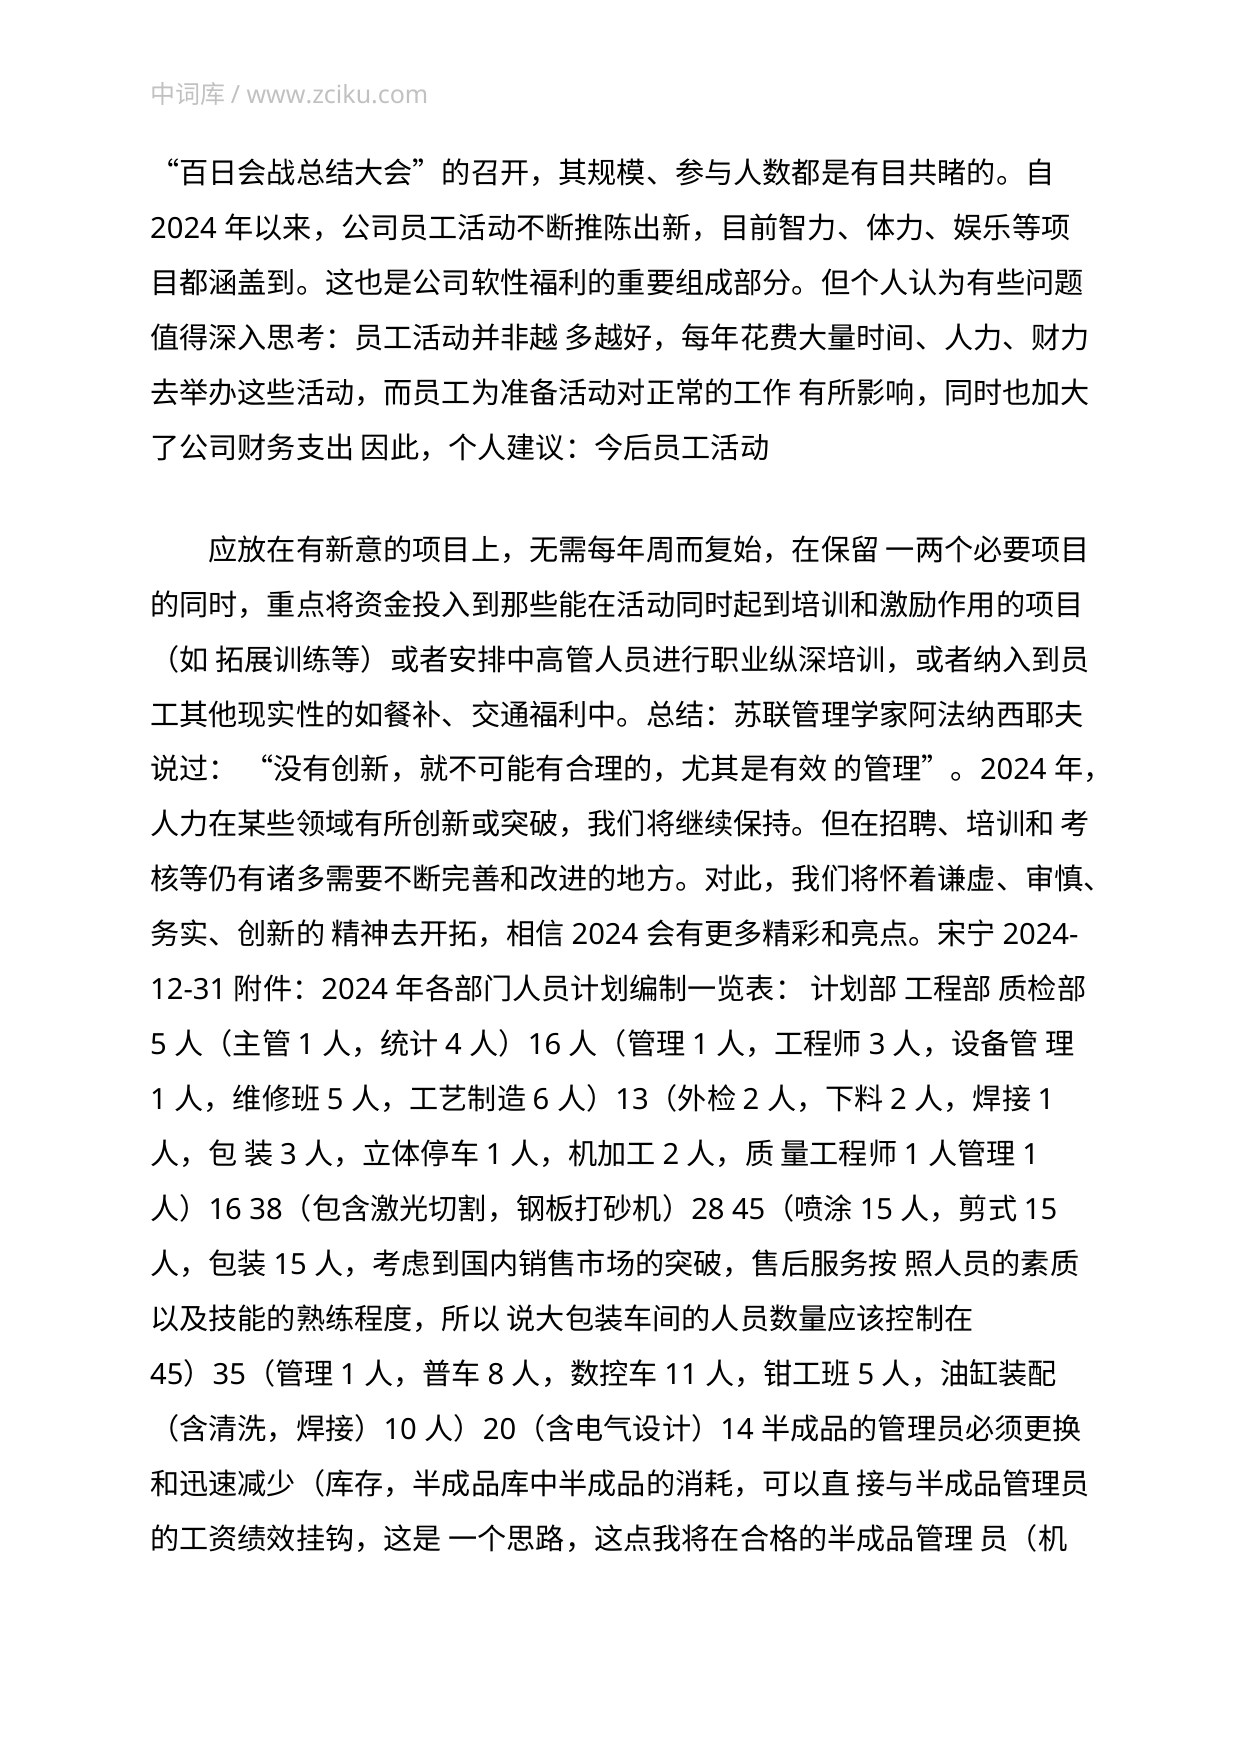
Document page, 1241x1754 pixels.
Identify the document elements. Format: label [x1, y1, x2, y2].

text [150, 526, 1090, 1558]
text [150, 150, 1090, 467]
